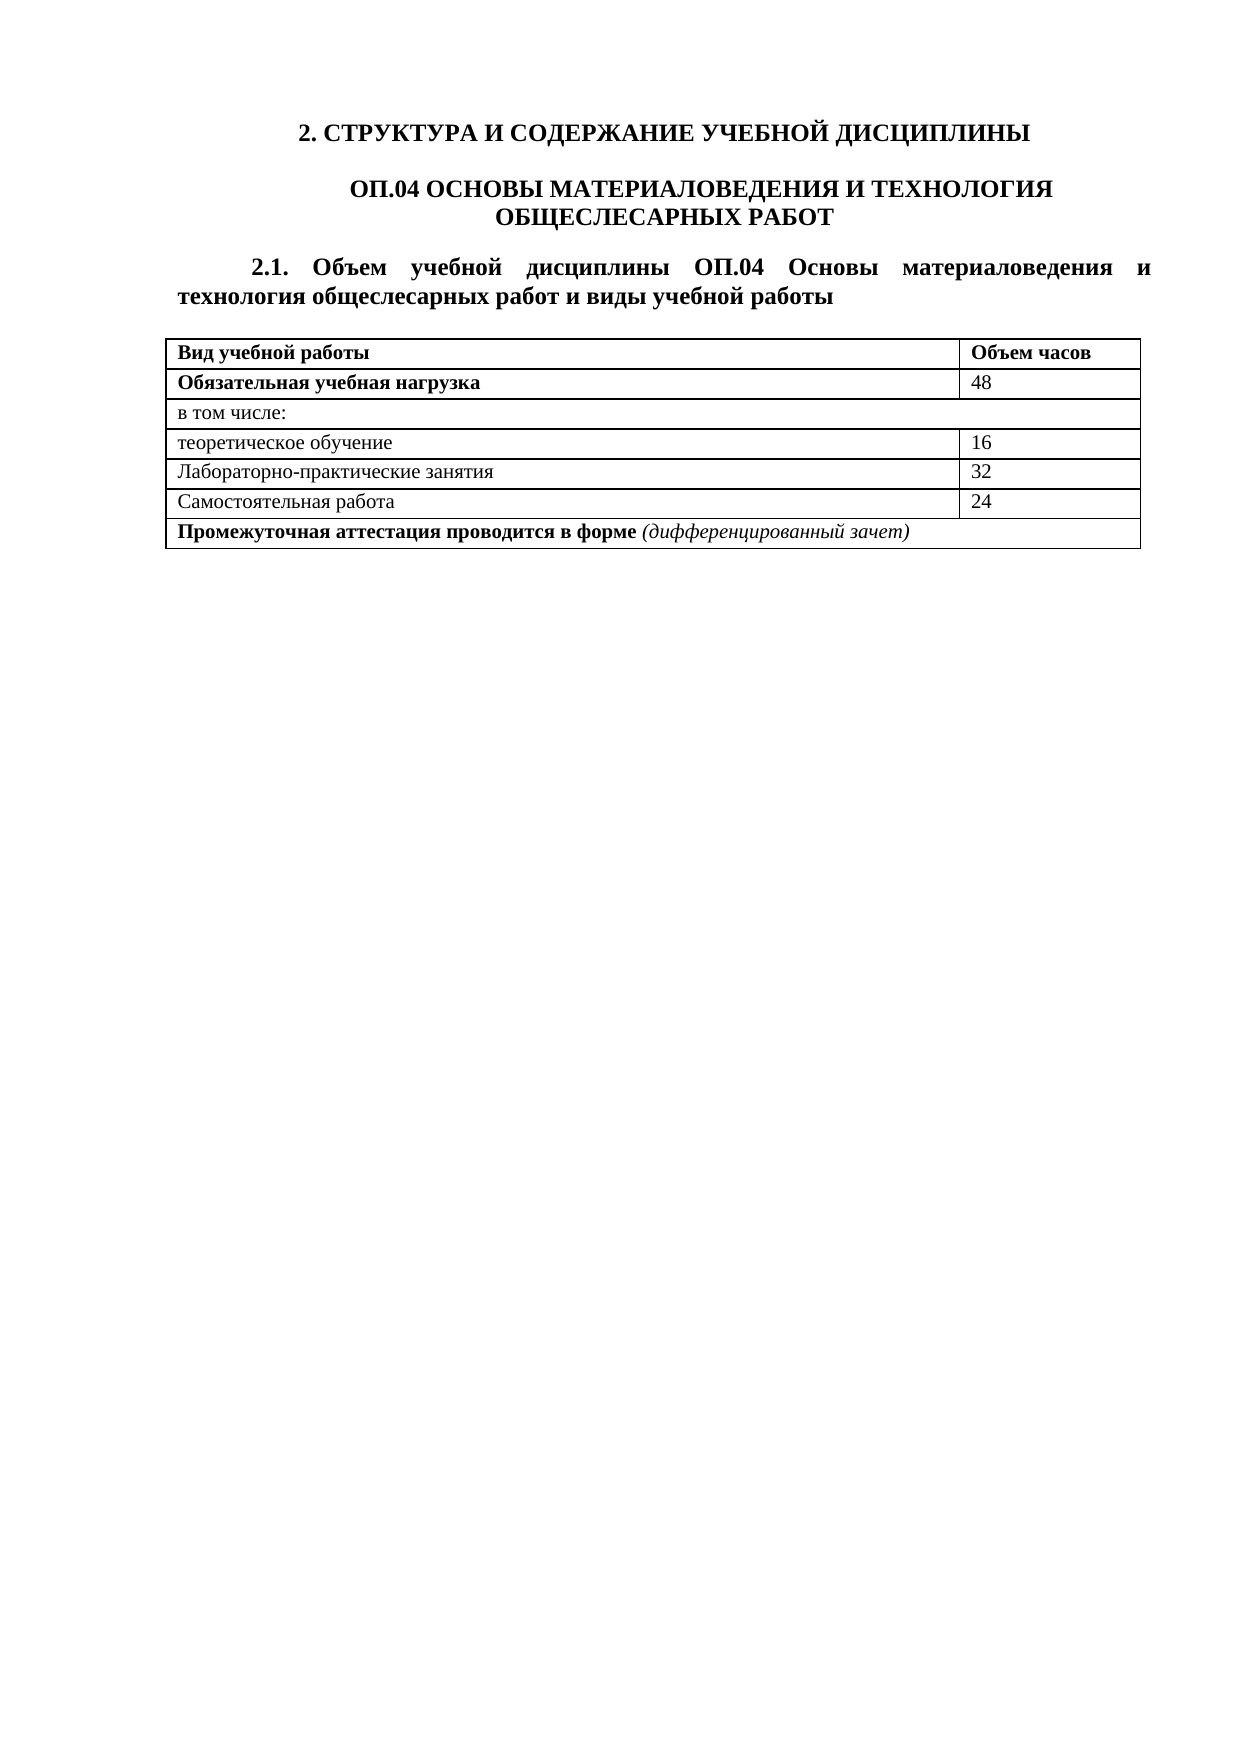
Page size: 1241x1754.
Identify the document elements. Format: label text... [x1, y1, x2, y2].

table_cell теоретическое обучение [167, 430, 959, 458]
table_cell Промежуточная аттестация проводится в форме (дифференцированный зачет) [167, 519, 1140, 548]
text ОП.04 ОСНОВЫ МАТЕРИАЛОВЕДЕНИЯ И ТЕХНОЛОГИЯ ОБЩЕСЛЕСАРНЫХ РАБОТ [177, 174, 1152, 231]
subtitle 2. СТРУКТУРА И СОДЕРЖАНИЕ УЧЕБНОЙ ДИСЦИПЛИНЫ [177, 118, 1152, 147]
table_cell Обязательная учебная нагрузка [167, 370, 959, 398]
table_cell Лабораторно-практические занятия [167, 460, 959, 488]
table_cell 24 [960, 490, 1140, 518]
subtitle 2.1. Объем учебной дисциплины ОП.04 Основы материаловедения и технология общеслесарных работ и виды учебной работы [177, 252, 1152, 309]
table_header Объем часов [960, 340, 1140, 368]
table_header Вид учебной работы [167, 340, 959, 368]
table_cell 16 [960, 430, 1140, 458]
table_cell 32 [960, 460, 1140, 488]
table_cell в том числе: [167, 400, 1140, 428]
table_cell 48 [960, 370, 1140, 398]
table_cell Самостоятельная работа [167, 490, 959, 518]
